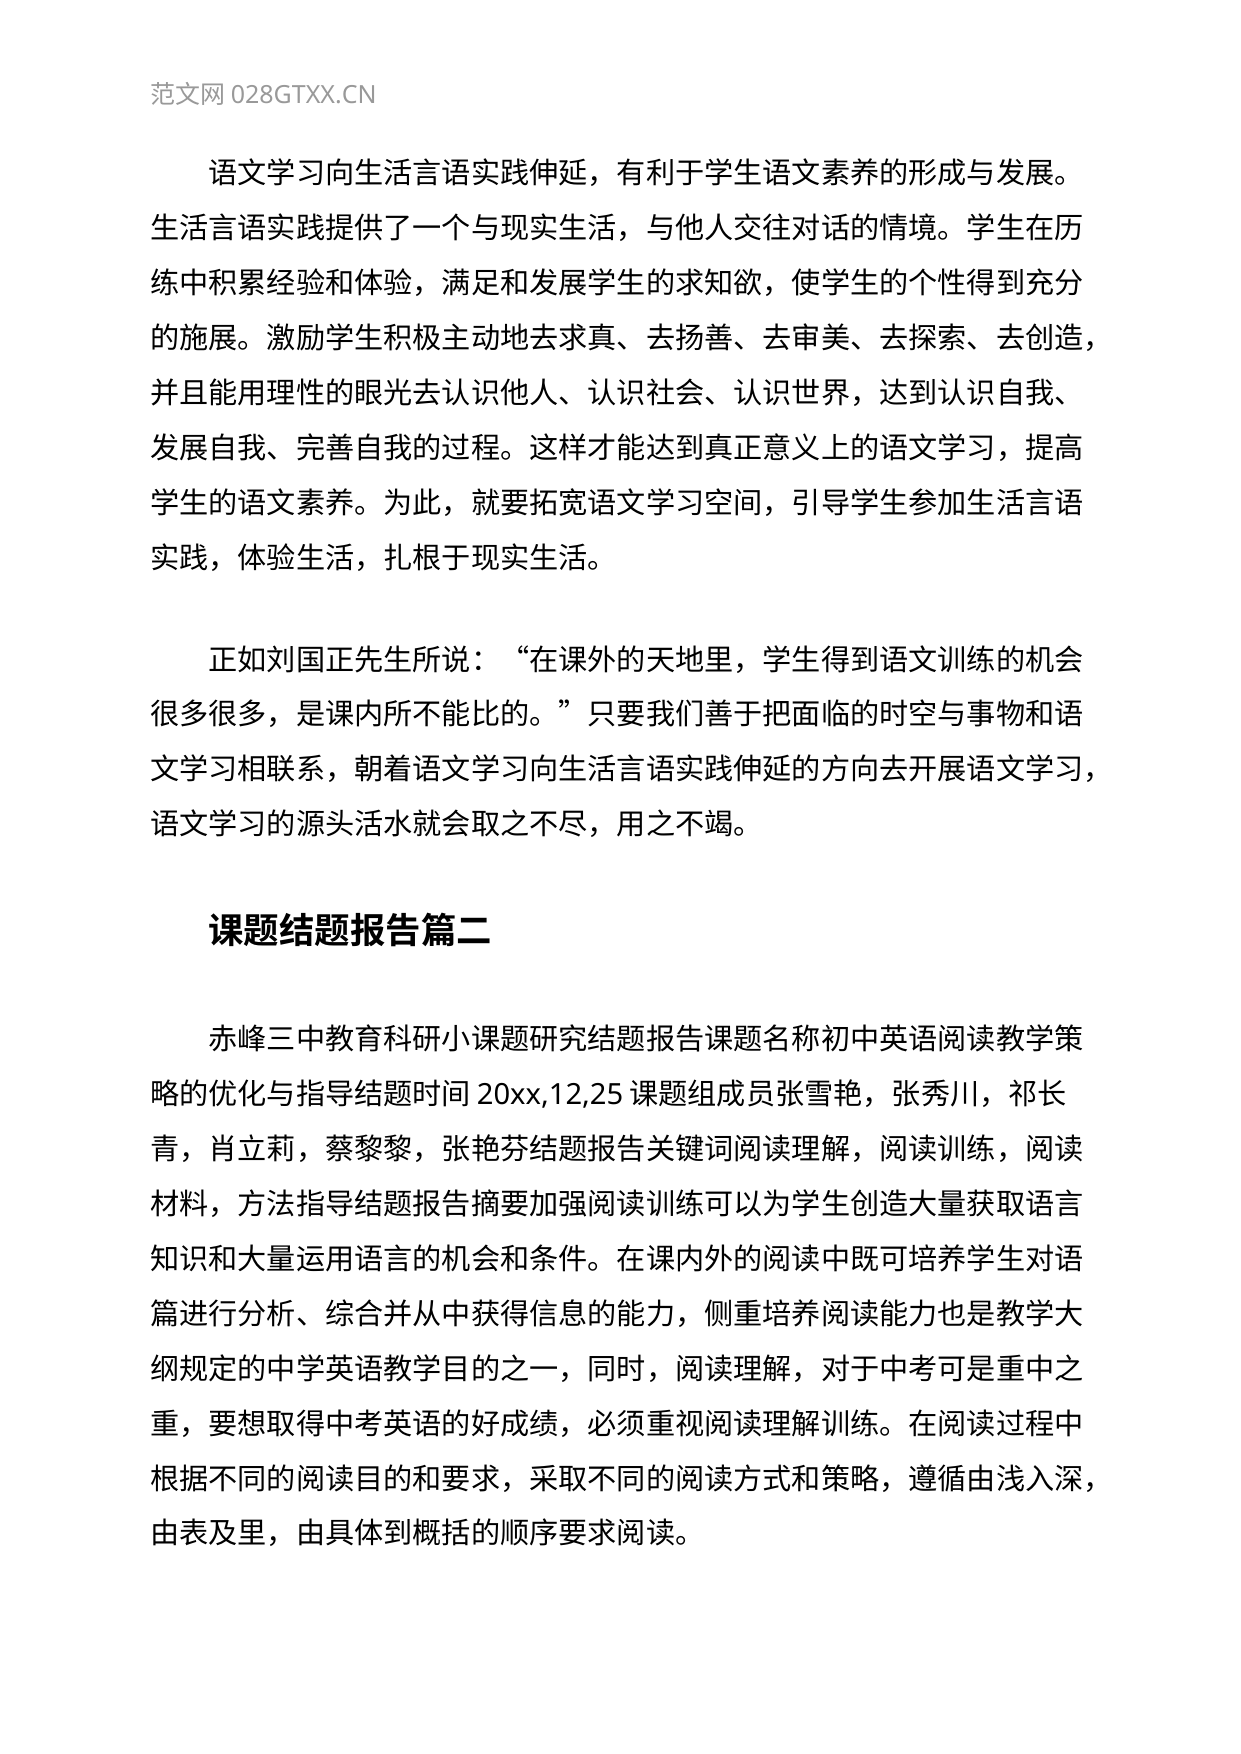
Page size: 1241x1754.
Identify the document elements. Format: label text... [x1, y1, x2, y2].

text 正如刘国正先生所说：“在课外的天地里，学生得到语文训练的机会很多很多，是课内所不能比的。”只要我们善于把面临的时空与事物和语文学习相联系，朝着语文学习向生活言语实践伸延的方向去开展语文学习，语文学习的源头活水就会取之不尽，用之不竭。 [150, 636, 1090, 843]
text 赤峰三中教育科研小课题研究结题报告课题名称初中英语阅读教学策略的优化与指导结题时间20xx,12,25课题组成员张雪艳，张秀川，祁长青，肖立莉，蔡黎黎，张艳芬结题报告关键词阅读理解，阅读训练，阅读材料，方法指导结题报告摘要加强阅读训练可以为学生创造大量获取语言知识和大量运用语言的机会和条件。在课内外的阅读中既可培养学生对语篇进行分析、综合并从中获得信息的能力，侧重培养阅读能力也是教学大纲规定的中学英语教学目的之一，同时，阅读理解，对于中考可是重中之重，要想取得中考英语的好成绩，必须重视阅读理解训练。在阅读过程中根据不同的阅读目的和要求，采取不同的阅读方式和策略，遵循由浅入深，由表及里，由具体到概括的顺序要求阅读。 [150, 1016, 1090, 1552]
text 课题结题报告篇二 [150, 902, 1090, 954]
text 语文学习向生活言语实践伸延，有利于学生语文素养的形成与发展。生活言语实践提供了一个与现实生活，与他人交往对话的情境。学生在历练中积累经验和体验，满足和发展学生的求知欲，使学生的个性得到充分的施展。激励学生积极主动地去求真、去扬善、去审美、去探索、去创造，并且能用理性的眼光去认识他人、认识社会、认识世界，达到认识自我、发展自我、完善自我的过程。这样才能达到真正意义上的语文学习，提高学生的语文素养。为此，就要拓宽语文学习空间，引导学生参加生活言语实践，体验生活，扎根于现实生活。 [150, 150, 1090, 577]
